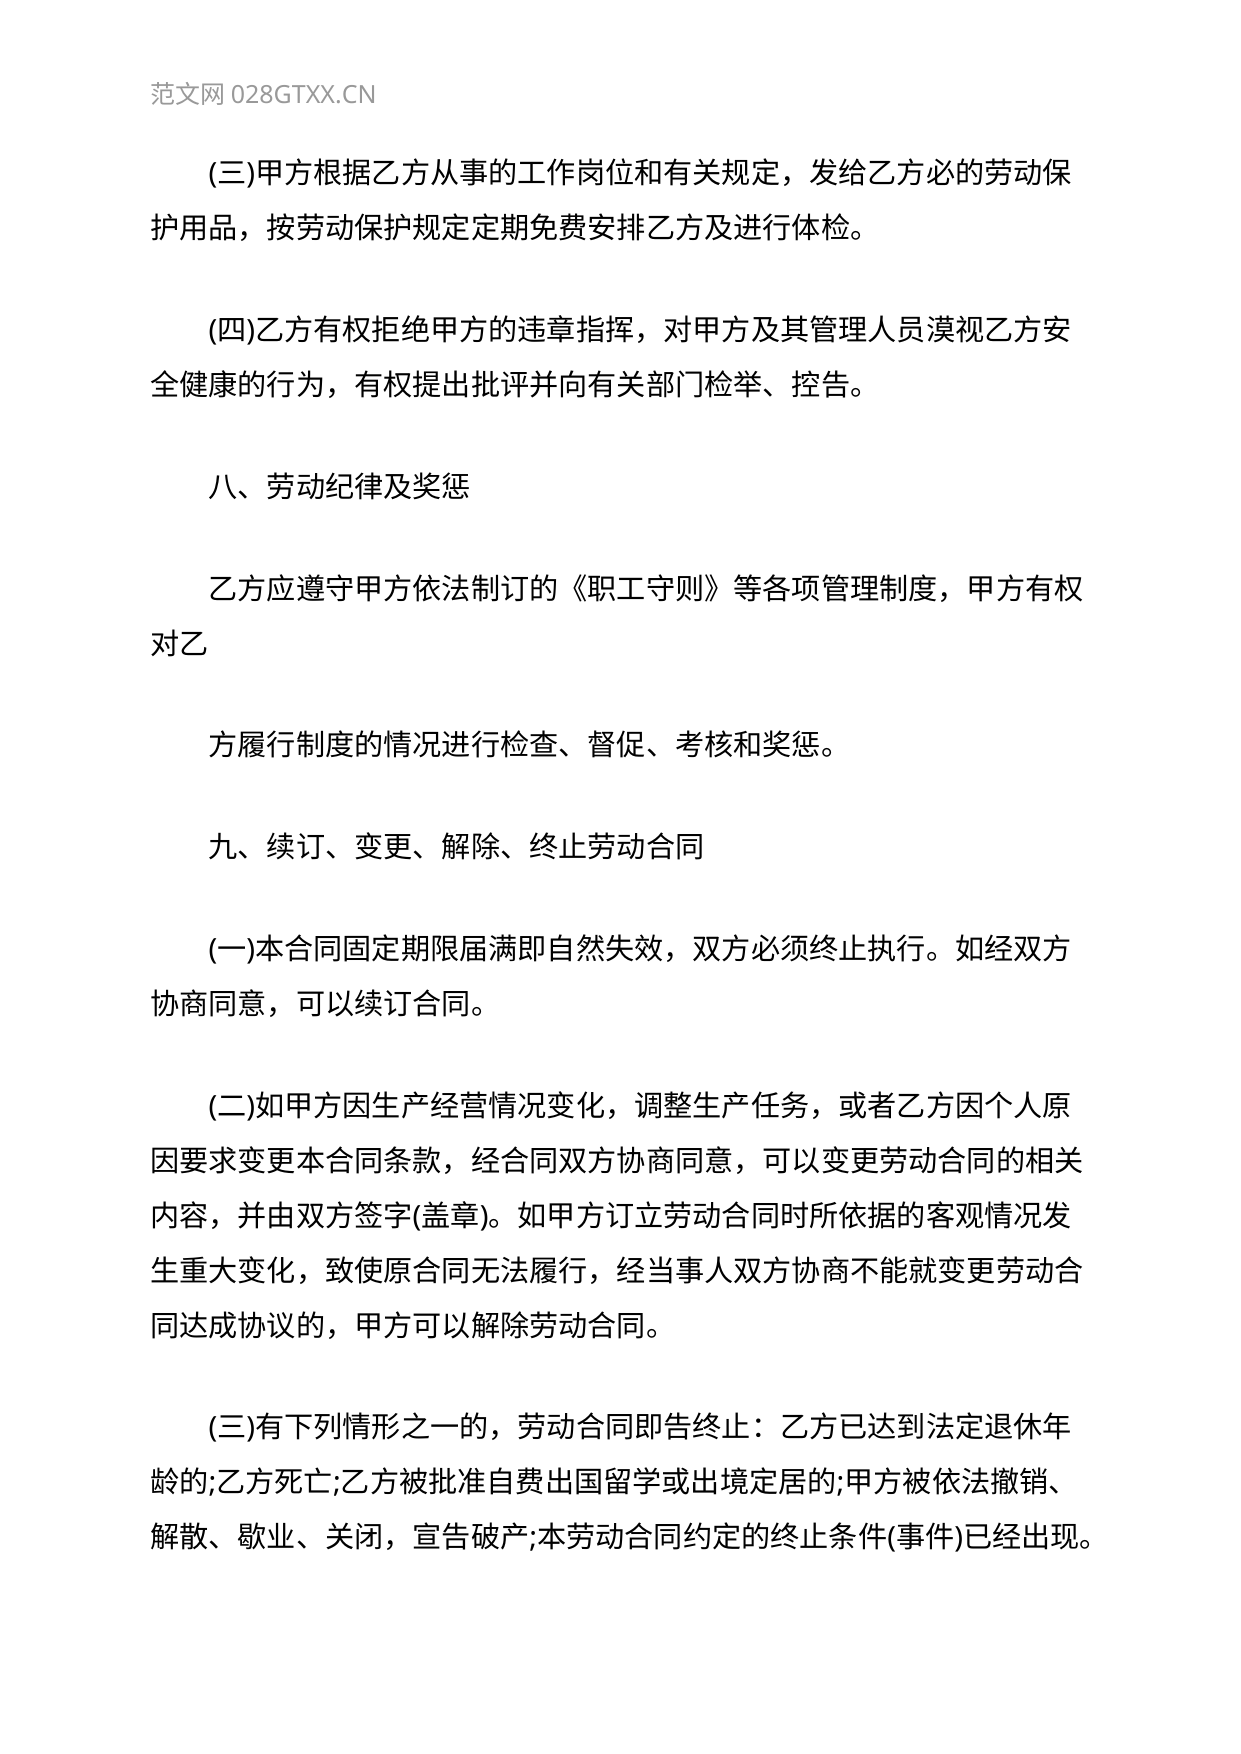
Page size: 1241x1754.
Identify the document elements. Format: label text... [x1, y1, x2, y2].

text 九、续订、变更、解除、终止劳动合同 [150, 824, 1090, 866]
text 八、劳动纪律及奖惩 [150, 463, 1090, 506]
text (三)甲方根据乙方从事的工作岗位和有关规定，发给乙方必的劳动保护用品，按劳动保护规定定期免费安排乙方及进行体检。 [150, 150, 1090, 247]
text (一)本合同固定期限届满即自然失效，双方必须终止执行。如经双方协商同意，可以续订合同。 [150, 926, 1090, 1023]
text (三)有下列情形之一的，劳动合同即告终止：乙方已达到法定退休年龄的;乙方死亡;乙方被批准自费出国留学或出境定居的;甲方被依法撤销、解散、歇业、关闭，宣告破产;本劳动合同约定的终止条件(事件)已经出现。 [150, 1404, 1090, 1556]
text (二)如甲方因生产经营情况变化，调整生产任务，或者乙方因个人原因要求变更本合同条款，经合同双方协商同意，可以变更劳动合同的相关内容，并由双方签字(盖章)。如甲方订立劳动合同时所依据的客观情况发生重大变化，致使原合同无法履行，经当事人双方协商不能就变更劳动合同达成协议的，甲方可以解除劳动合同。 [150, 1082, 1090, 1344]
text 乙方应遵守甲方依法制订的《职工守则》等各项管理制度，甲方有权对乙 [150, 565, 1090, 662]
text (四)乙方有权拒绝甲方的违章指挥，对甲方及其管理人员漠视乙方安全健康的行为，有权提出批评并向有关部门检举、控告。 [150, 307, 1090, 404]
text 方履行制度的情况进行检查、督促、考核和奖惩。 [150, 722, 1090, 764]
